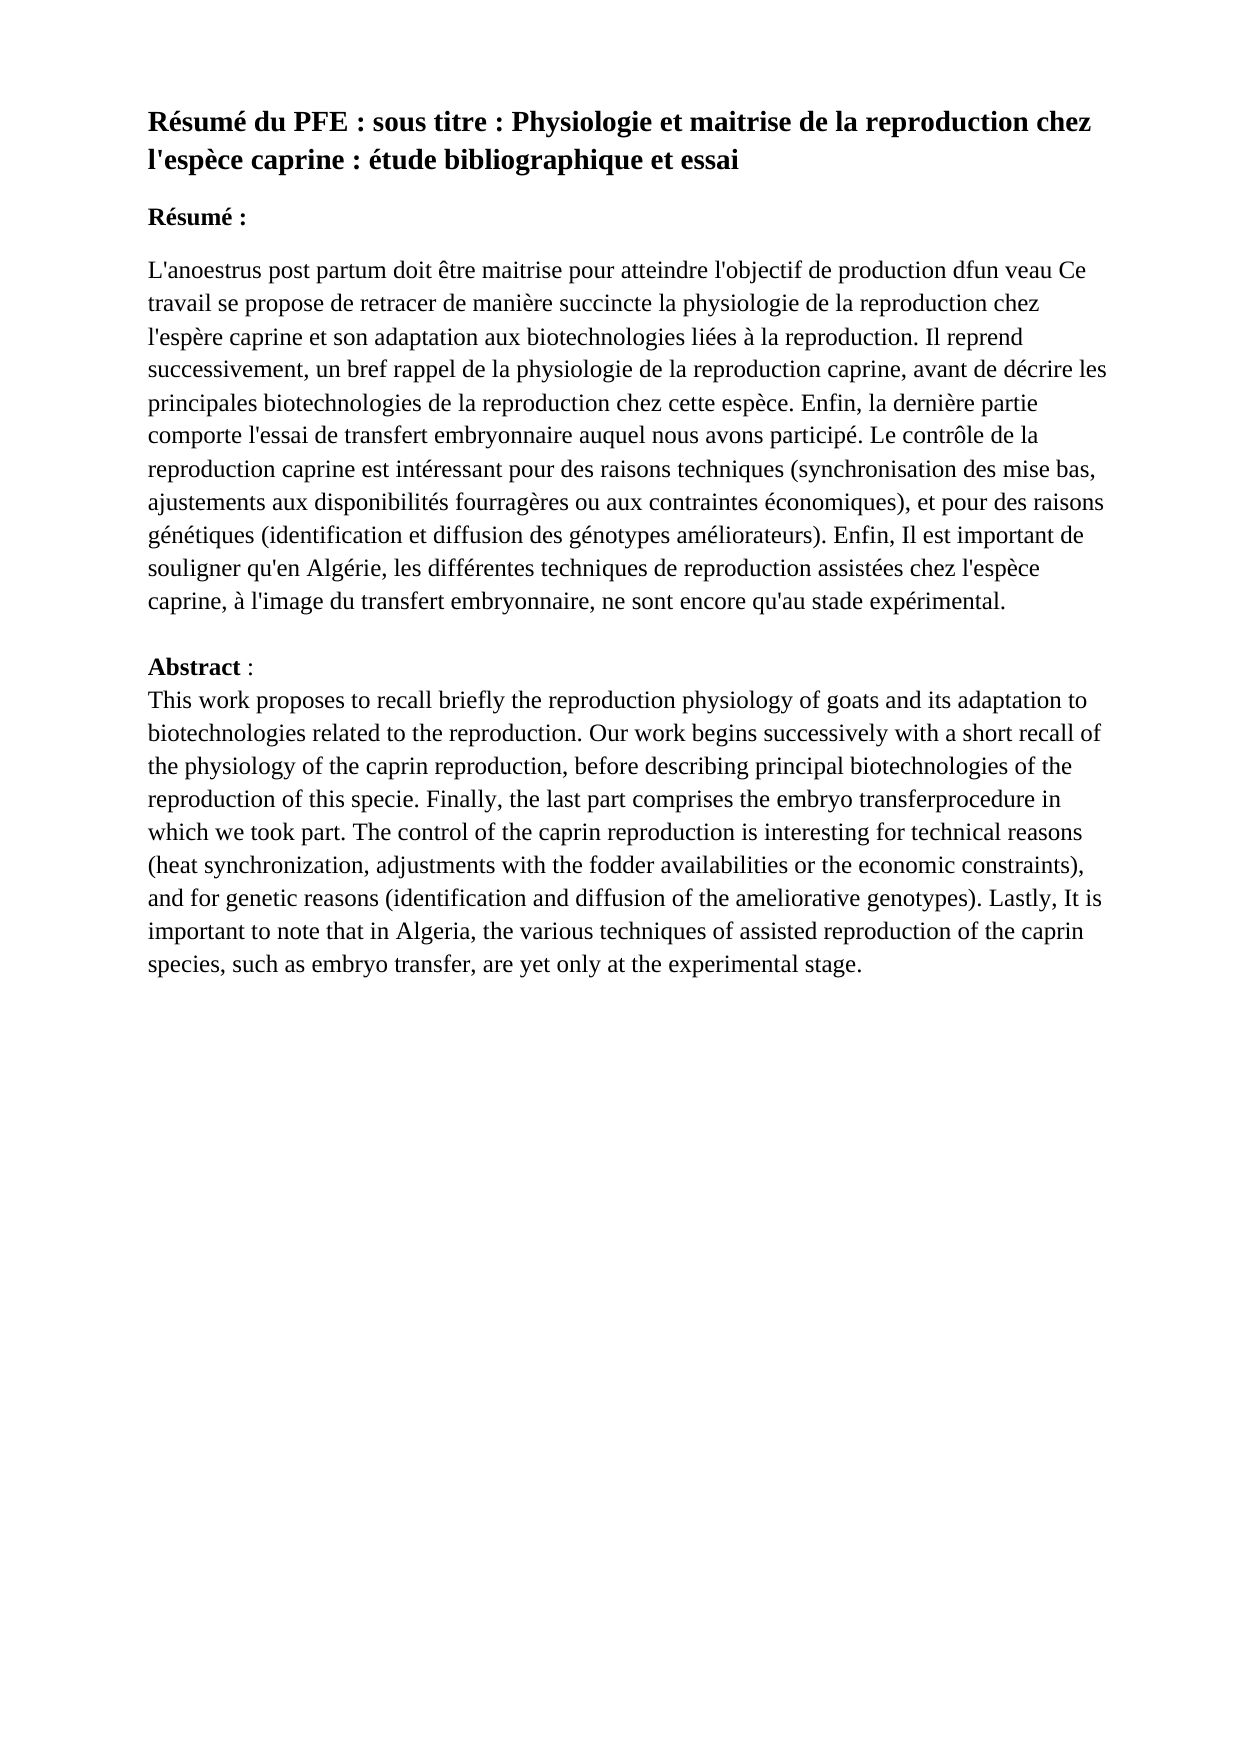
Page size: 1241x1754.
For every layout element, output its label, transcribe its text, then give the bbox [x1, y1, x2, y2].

text Résumé du PFE : sous titre : Physiologie et maitrise de la reproduction chez l'espèce caprine : étude bibliographique et essai [148, 104, 1093, 176]
text L'anoestrus post partum doit être maitrise pour atteindre l'objectif de production dfun veau Ce travail se propose de retracer de manière succincte la physiologie de la reproduction chez l'espère caprine et son adaptation aux biotechnologies liées à la reproduction. Il reprend successivement, un bref rappel de la physiologie de la reproduction caprine, avant de décrire les principales biotechnologies de la reproduction chez cette espèce. Enfin, la dernière partie comporte l'essai de transfert embryonnaire auquel nous avons participé. Le contrôle de la reproduction caprine est intéressant pour des raisons techniques (synchronisation des mise bas, ajustements aux disponibilités fourragères ou aux contraintes économiques), et pour des raisons génétiques (identification et diffusion des génotypes améliorateurs). Enfin, Il est important de souligner qu'en Algérie, les différentes techniques de reproduction assistées chez l'espèce caprine, à l'image du transfert embryonnaire, ne sont encore qu'au stade expérimental. Abstract : This work proposes to recall briefly the reproduction physiology of goats and its adaptation to biotechnologies related to the reproduction. Our work begins successively with a short recall of the physiology of the caprin reproduction, before describing principal biotechnologies of the reproduction of this specie. Finally, the last part comprises the embryo transferprocedure in which we took part. The control of the caprin reproduction is interesting for technical reasons (heat synchronization, adjustments with the fodder availabilities or the economic constraints), and for genetic reasons (identification and diffusion of the ameliorative genotypes). Lastly, It is important to note that in Algeria, the various techniques of assisted reproduction of the caprin species, such as embryo transfer, are yet only at the experimental stage. [148, 256, 1107, 978]
text Résumé : [148, 202, 1093, 230]
